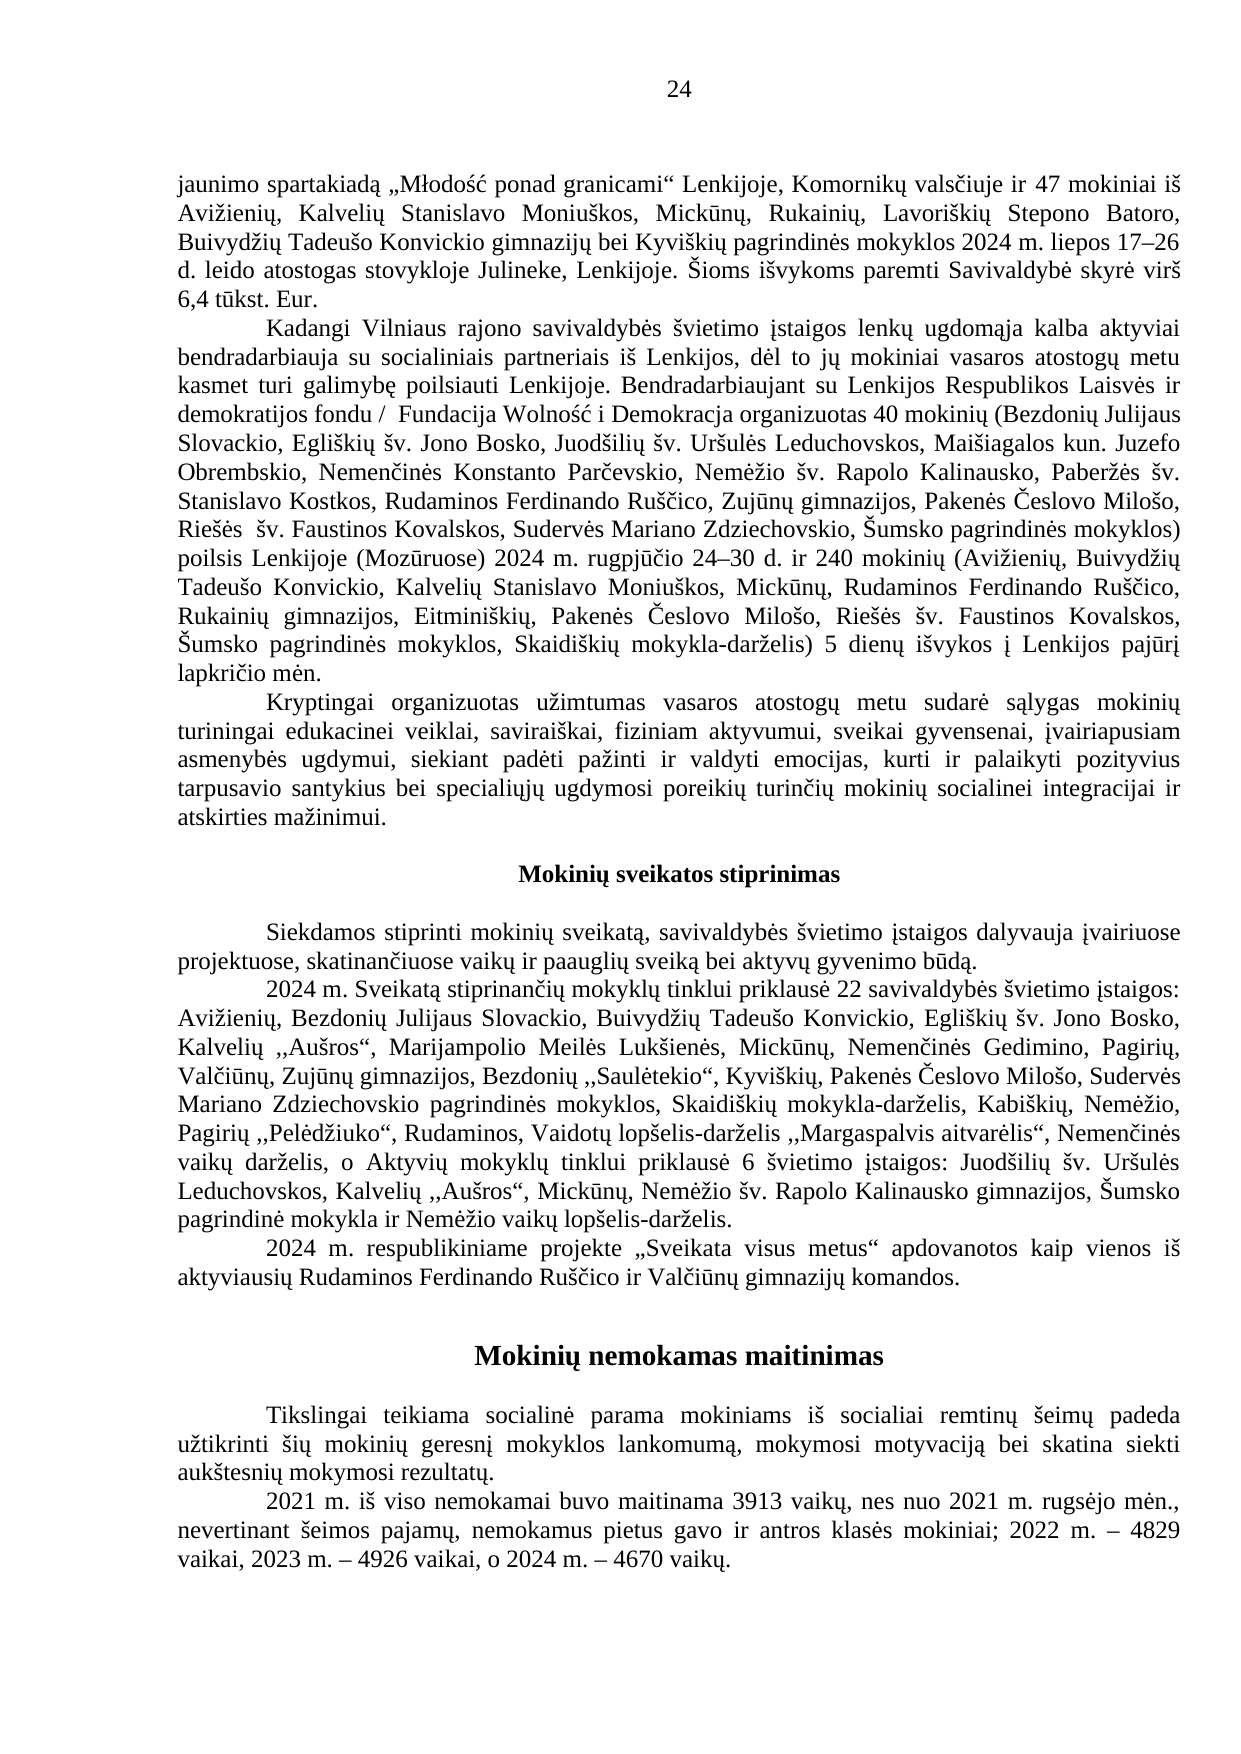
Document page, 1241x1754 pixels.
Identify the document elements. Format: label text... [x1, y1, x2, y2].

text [177, 169, 1181, 313]
text Kryptingai organizuotas užimtumas vasaros atostogų metu sudarė sąlygas mokinių turiningai edukacinei veiklai, saviraiškai, fiziniam aktyvumui, sveikai gyvensenai, įvairiapusiam asmenybės ugdymui, siekiant padėti pažinti ir valdyti emocijas, kurti ir palaikyti pozityvius tarpusavio santykius bei specialiųjų ugdymosi poreikių turinčių mokinių socialinei integracijai ir atskirties mažinimui. [177, 687, 1181, 831]
text Kadangi Vilniaus rajono savivaldybės švietimo įstaigos lenkų ugdomąja kalba aktyviai bendradarbiauja su socialiniais partneriais iš Lenkijos, dėl to jų mokiniai vasaros atostogų metu kasmet turi galimybę poilsiauti Lenkijoje. Bendradarbiaujant su Lenkijos Respublikos Laisvės ir demokratijos fondu / Fundacija Wolność i Demokracja organizuotas 40 mokinių (Bezdonių Julijaus Slovackio, Egliškių šv. Jono Bosko, Juodšilių šv. Uršulės Leduchovskos, Maišiagalos kun. Juzefo Obrembskio, Nemenčinės Konstanto Parčevskio, Nemėžio šv. Rapolo Kalinausko, Paberžės šv. Stanislavo Kostkos, Rudaminos Ferdinando Ruščico, Zujūnų gimnazijos, Pakenės Česlovo Milošo, Riešės šv. Faustinos Kovalskos, Sudervės Mariano Zdziechovskio, Šumsko pagrindinės mokyklos) poilsis Lenkijoje (Mozūruose) 2024 m. rugpjūčio 24–30 d. ir 240 mokinių (Avižienių, Buivydžių Tadeušo Konvickio, Kalvelių Stanislavo Moniuškos, Mickūnų, Rudaminos Ferdinando Ruščico, Rukainių gimnazijos, Eitminiškių, Pakenės Česlovo Milošo, Riešės šv. Faustinos Kovalskos, Šumsko pagrindinės mokyklos, Skaidiškių mokykla-darželis) 5 dienų išvykos į Lenkijos pajūrį lapkričio mėn. [177, 313, 1181, 687]
text Siekdamos stiprinti mokinių sveikatą, savivaldybės švietimo įstaigos dalyvauja įvairiuose projektuose, skatinančiuose vaikų ir paauglių sveiką bei aktyvų gyvenimo būdą. [177, 917, 1181, 974]
text Tikslingai teikiama socialinė parama mokiniams iš socialiai remtinų šeimų padeda užtikrinti šių mokinių geresnį mokyklos lankomumą, mokymosi motyvaciją bei skatina siekti aukštesnių mokymosi rezultatų. [177, 1400, 1181, 1486]
subtitle Mokinių nemokamas maitinimas [177, 1338, 1181, 1371]
text 2024 m. respublikiniame projekte „Sveikata visus metus“ apdovanotos kaip vienos iš aktyviausių Rudaminos Ferdinando Ruščico ir Valčiūnų gimnazijų komandos. [177, 1233, 1181, 1291]
text Mokinių sveikatos stiprinimas [177, 859, 1181, 888]
text 2021 m. iš viso nemokamai buvo maitinama 3913 vaikų, nes nuo 2021 m. rugsėjo mėn., nevertinant šeimos pajamų, nemokamus pietus gavo ir antros klasės mokiniai; 2022 m. – 4829 vaikai, 2023 m. – 4926 vaikai, o 2024 m. – 4670 vaikų. [177, 1486, 1181, 1572]
text 2024 m. Sveikatą stiprinančių mokyklų tinklui priklausė 22 savivaldybės švietimo įstaigos: Avižienių, Bezdonių Julijaus Slovackio, Buivydžių Tadeušo Konvickio, Egliškių šv. Jono Bosko, Kalvelių ,,Aušros“, Marijampolio Meilės Lukšienės, Mickūnų, Nemenčinės Gedimino, Pagirių, Valčiūnų, Zujūnų gimnazijos, Bezdonių ,,Saulėtekio“, Kyviškių, Pakenės Česlovo Milošo, Sudervės Mariano Zdziechovskio pagrindinės mokyklos, Skaidiškių mokykla-darželis, Kabiškių, Nemėžio, Pagirių ,,Pelėdžiuko“, Rudaminos, Vaidotų lopšelis-darželis ,,Margaspalvis aitvarėlis“, Nemenčinės vaikų darželis, o Aktyvių mokyklų tinklui priklausė 6 švietimo įstaigos: Juodšilių šv. Uršulės Leduchovskos, Kalvelių ,,Aušros“, Mickūnų, Nemėžio šv. Rapolo Kalinausko gimnazijos, Šumsko pagrindinė mokykla ir Nemėžio vaikų lopšelis-darželis. [177, 974, 1181, 1233]
